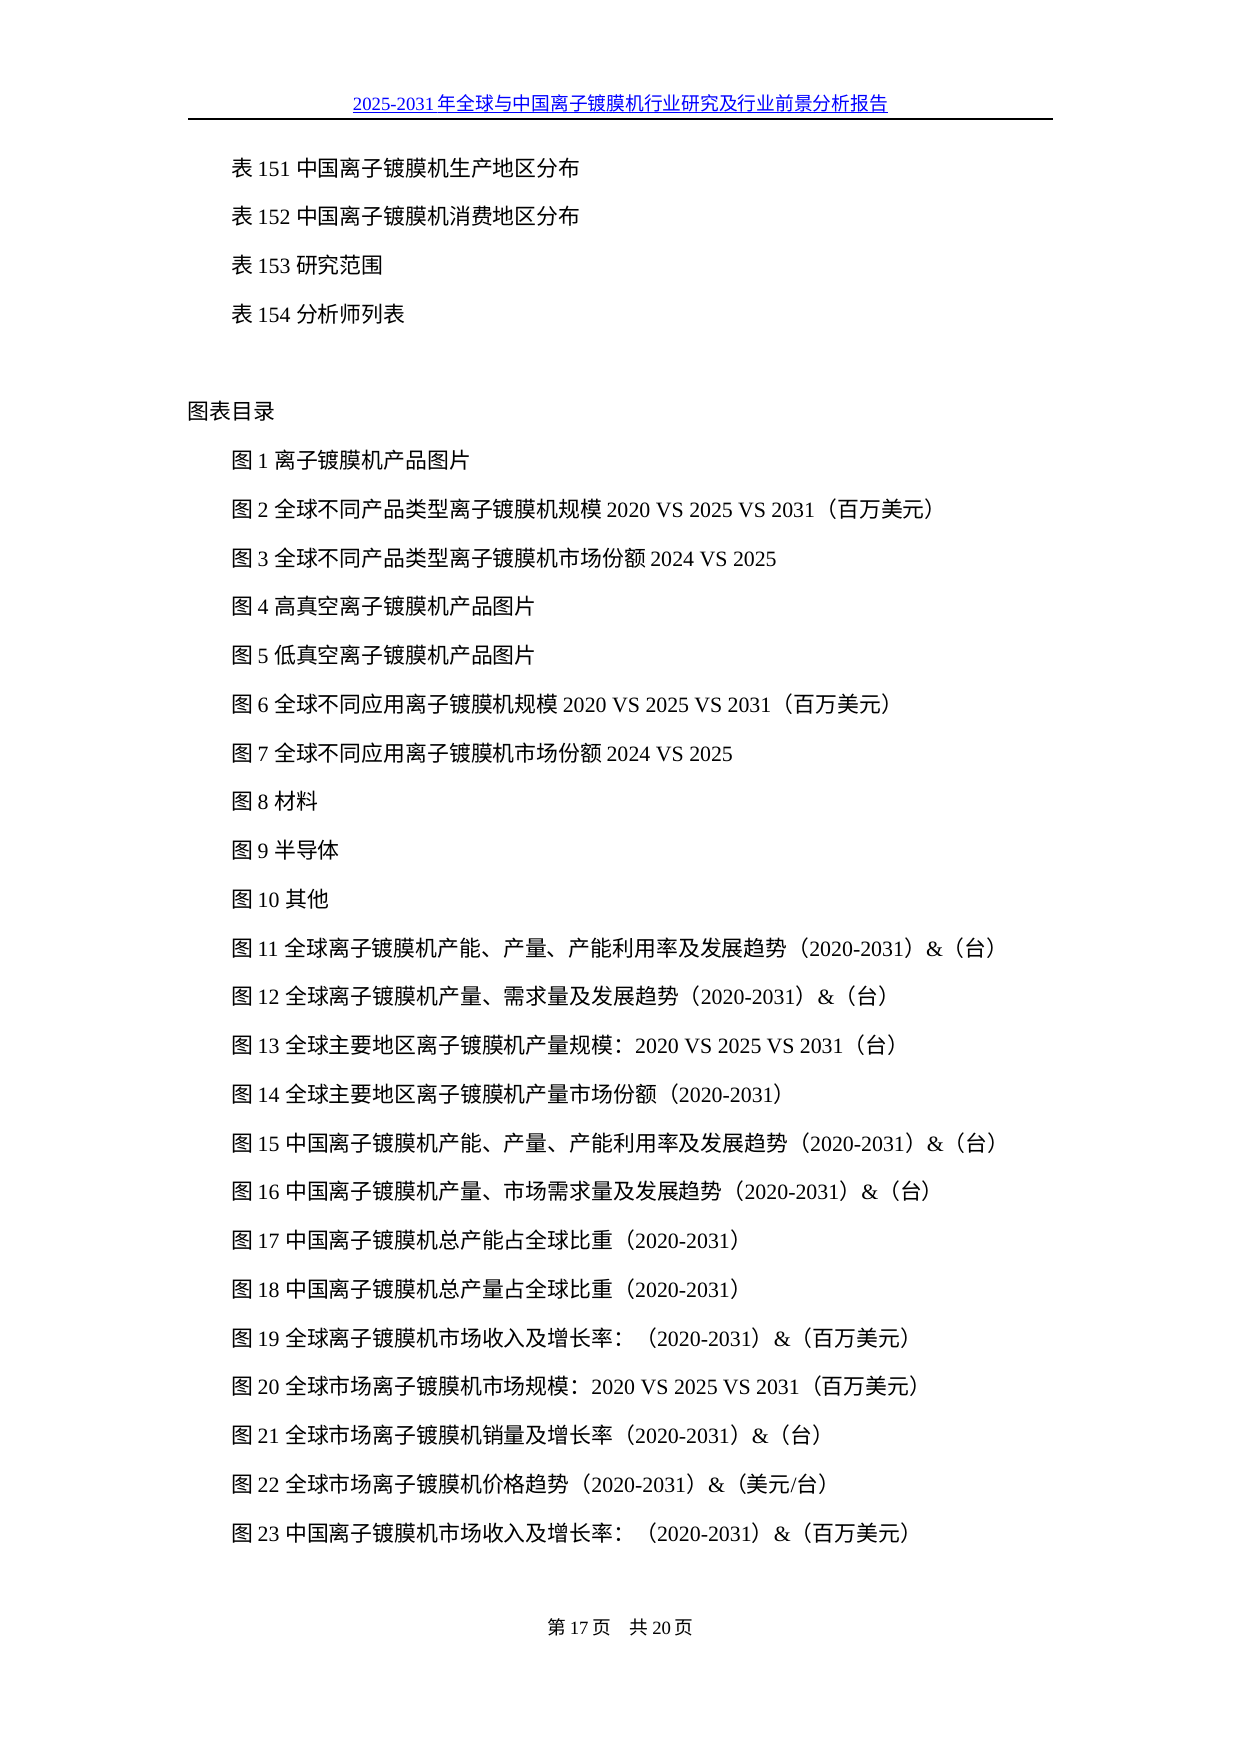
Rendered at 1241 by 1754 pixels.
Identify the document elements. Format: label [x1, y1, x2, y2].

text [187, 150, 1053, 1548]
